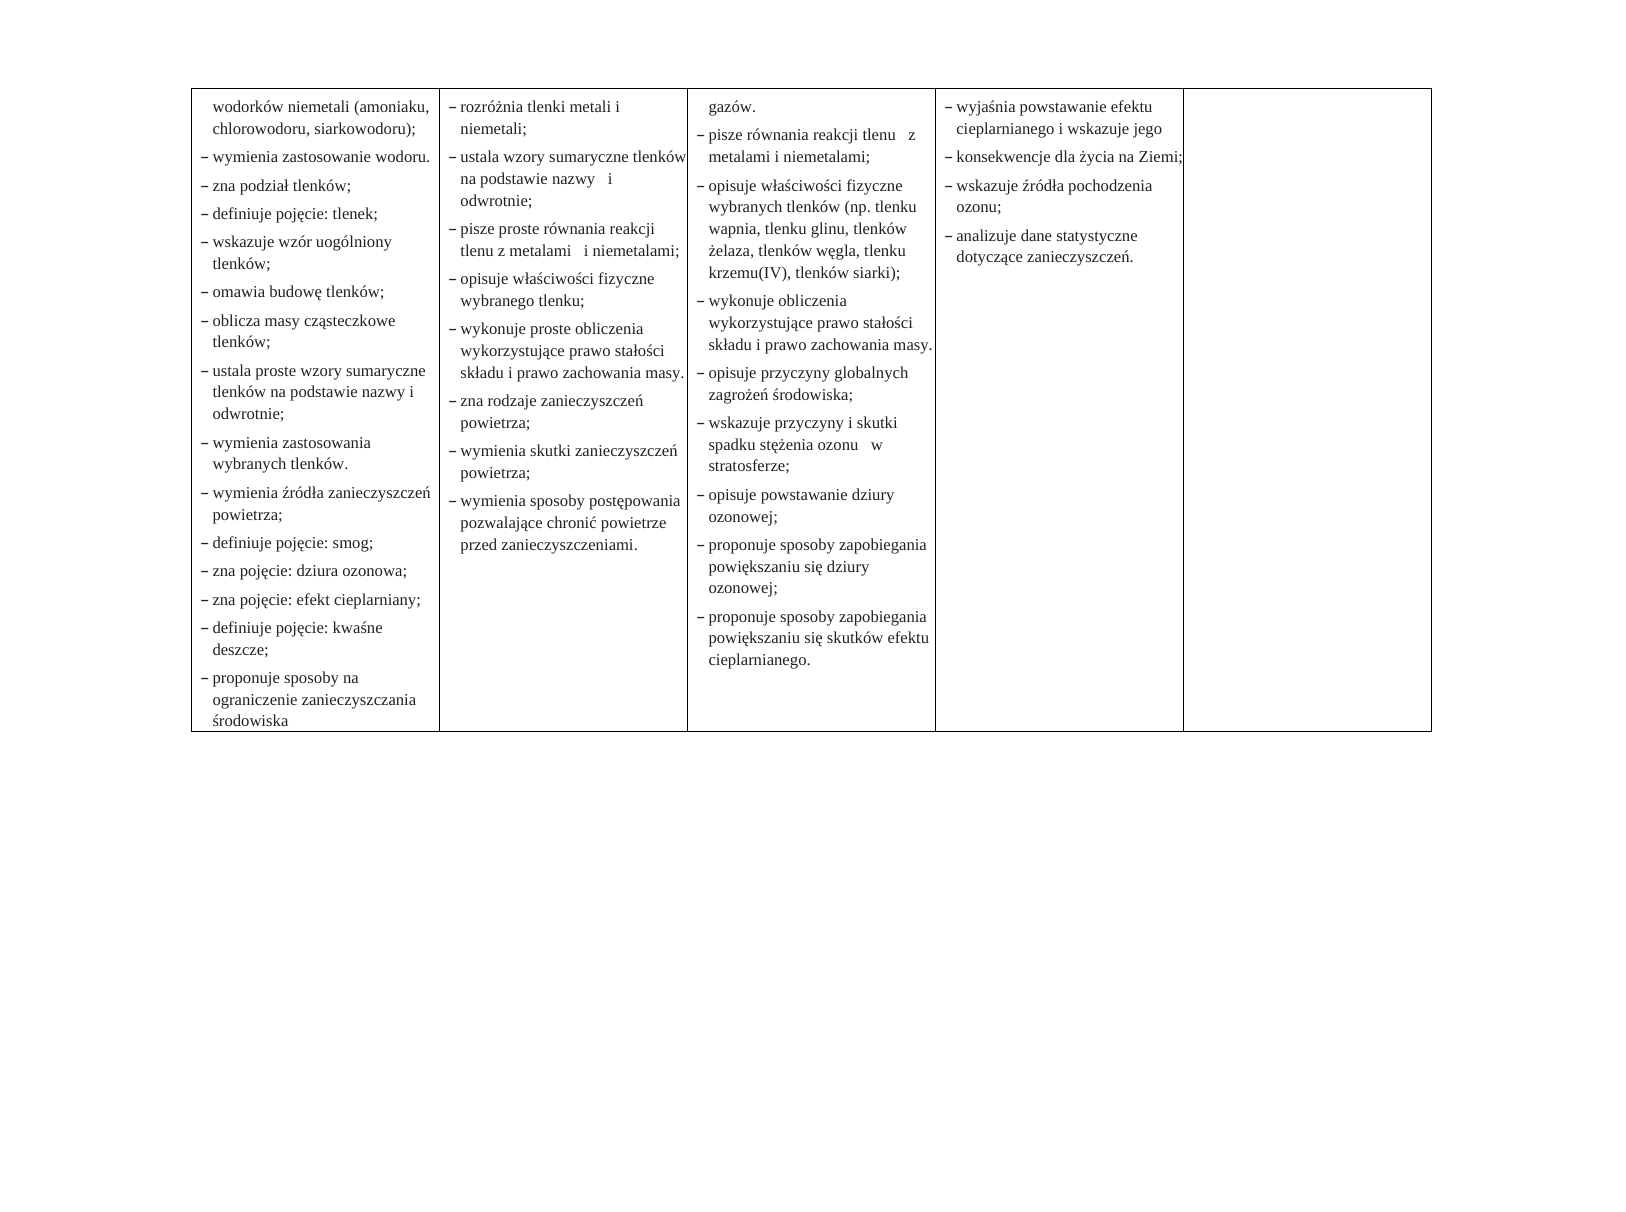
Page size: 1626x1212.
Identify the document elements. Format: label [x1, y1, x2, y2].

table_cell [1184, 89, 1431, 731]
table_cell [688, 89, 935, 731]
table_cell [192, 89, 439, 731]
table_cell [936, 89, 1183, 731]
table_cell [440, 89, 687, 731]
